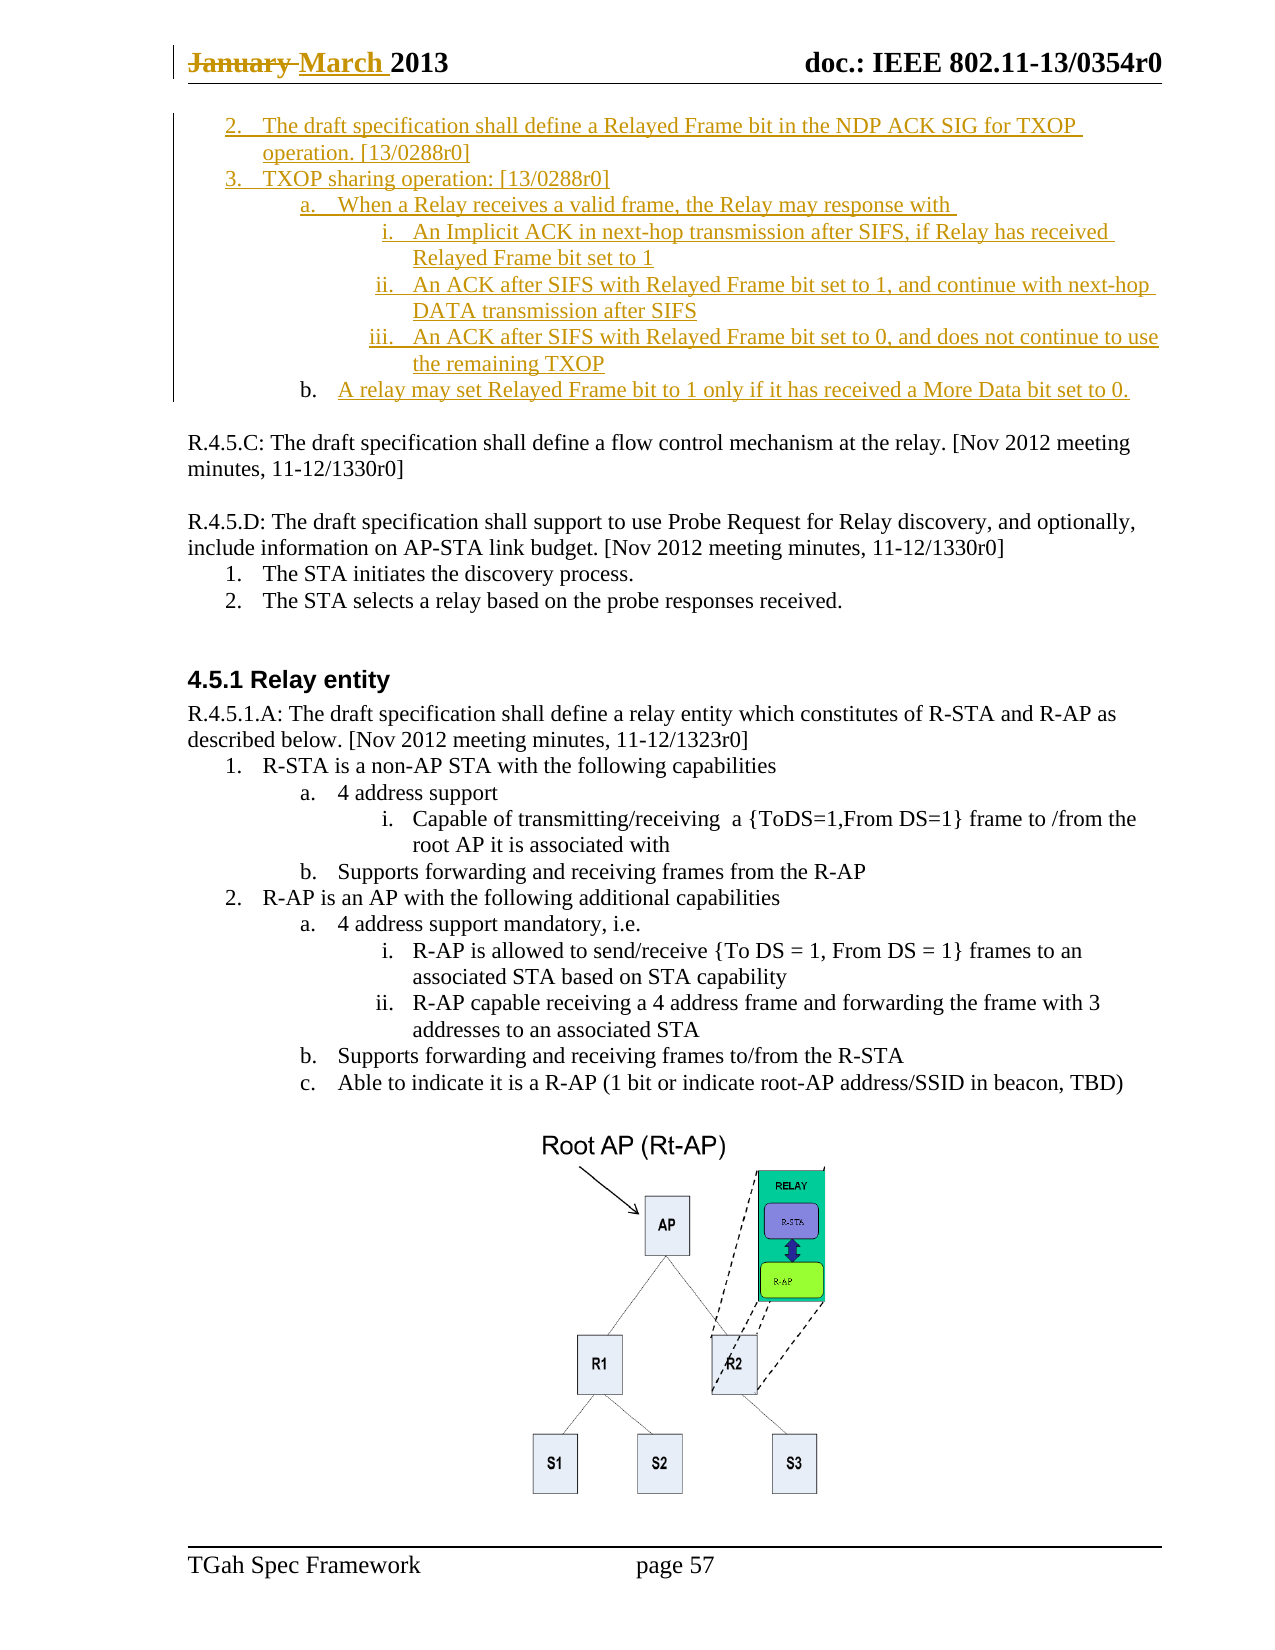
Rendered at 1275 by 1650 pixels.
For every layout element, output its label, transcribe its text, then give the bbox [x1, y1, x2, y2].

list R-AP is an AP with the following additional capabilities [225, 884, 1162, 910]
subtitle 4.5.1 Relay entity [187, 664, 1162, 693]
list Supports forwarding and receiving frames from the R-AP [300, 858, 1162, 884]
list R-AP capable receiving a 4 address frame and forwarding the frame with 3 addresses to an associated STA [394, 989, 1162, 1042]
list The STA selects a relay based on the probe responses received. [225, 587, 1162, 613]
list R-STA is a non-AP STA with the following capabilities [225, 752, 1162, 779]
picture [525, 1121, 826, 1496]
text R.4.5.D: The draft specification shall support to use Probe Request for Relay discovery, and optionally, include information on AP-STA link budget. [Nov 2012 meeting minutes, 11-12/1330r0] [187, 508, 1162, 561]
text R.4.5.C: The draft specification shall define a flow control mechanism at the relay. [Nov 2012 meeting minutes, 11-12/1330r0] [187, 429, 1162, 481]
list R-AP is allowed to send/receive {To DS = 1, From DS = 1} frames to an associated STA based on STA capability [394, 937, 1162, 989]
list Capable of transmitting/receiving a {ToDS=1,From DS=1} frame to /from the root AP it is associated with [394, 805, 1162, 858]
list The STA initiates the discovery process. [225, 561, 1162, 587]
list 4 address support [300, 779, 1162, 805]
text R.4.5.1.A: The draft specification shall define a relay entity which constitutes of R-STA and R-AP as described below. [Nov 2012 meeting minutes, 11-12/1323r0] [187, 699, 1162, 752]
list Able to indicate it is a R-AP (1 bit or indicate root-AP address/SSID in beacon, TBD) [300, 1068, 1162, 1095]
list 4 address support mandatory, i.e. [300, 910, 1162, 937]
list Supports forwarding and receiving frames to/from the R-STA [300, 1042, 1162, 1068]
